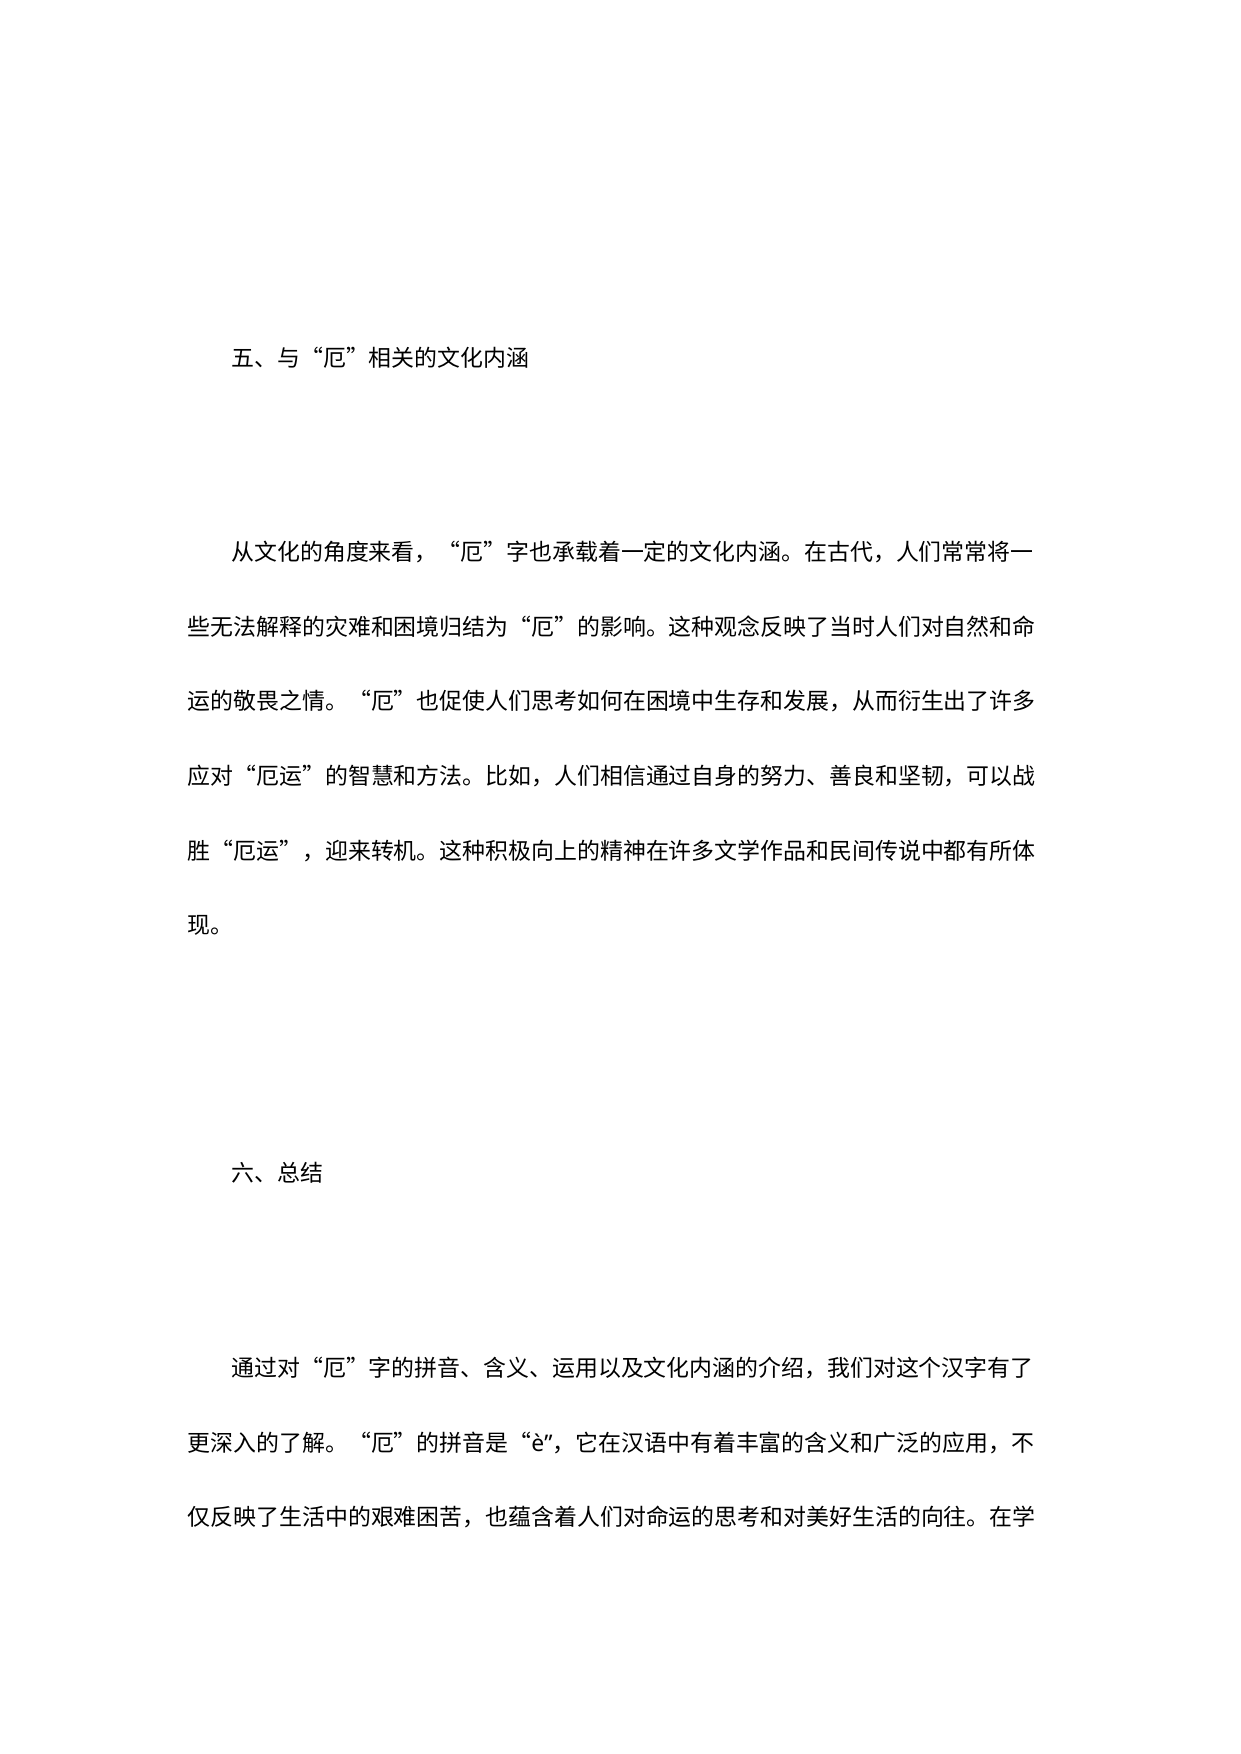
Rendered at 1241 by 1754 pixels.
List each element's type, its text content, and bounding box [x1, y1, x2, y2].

text 五、与“厄”相关的文化内涵 [187, 323, 1053, 388]
text 六、总结 [187, 1139, 1053, 1204]
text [187, 1334, 1053, 1548]
text 从文化的角度来看，“厄”字也承载着一定的文化内涵。在古代，人们常常将一些无法解释的灾难和困境归结为“厄”的影响。这种观念反映了当时人们对自然和命运的敬畏之情。“厄”也促使人们思考如何在困境中生存和发展，从而衍生出了许多应对“厄运”的智慧和方法。比如，人们相信通过自身的努力、善良和坚韧，可以战胜“厄运”，迎来转机。这种积极向上的精神在许多文学作品和民间传说中都有所体现。 [187, 518, 1053, 956]
